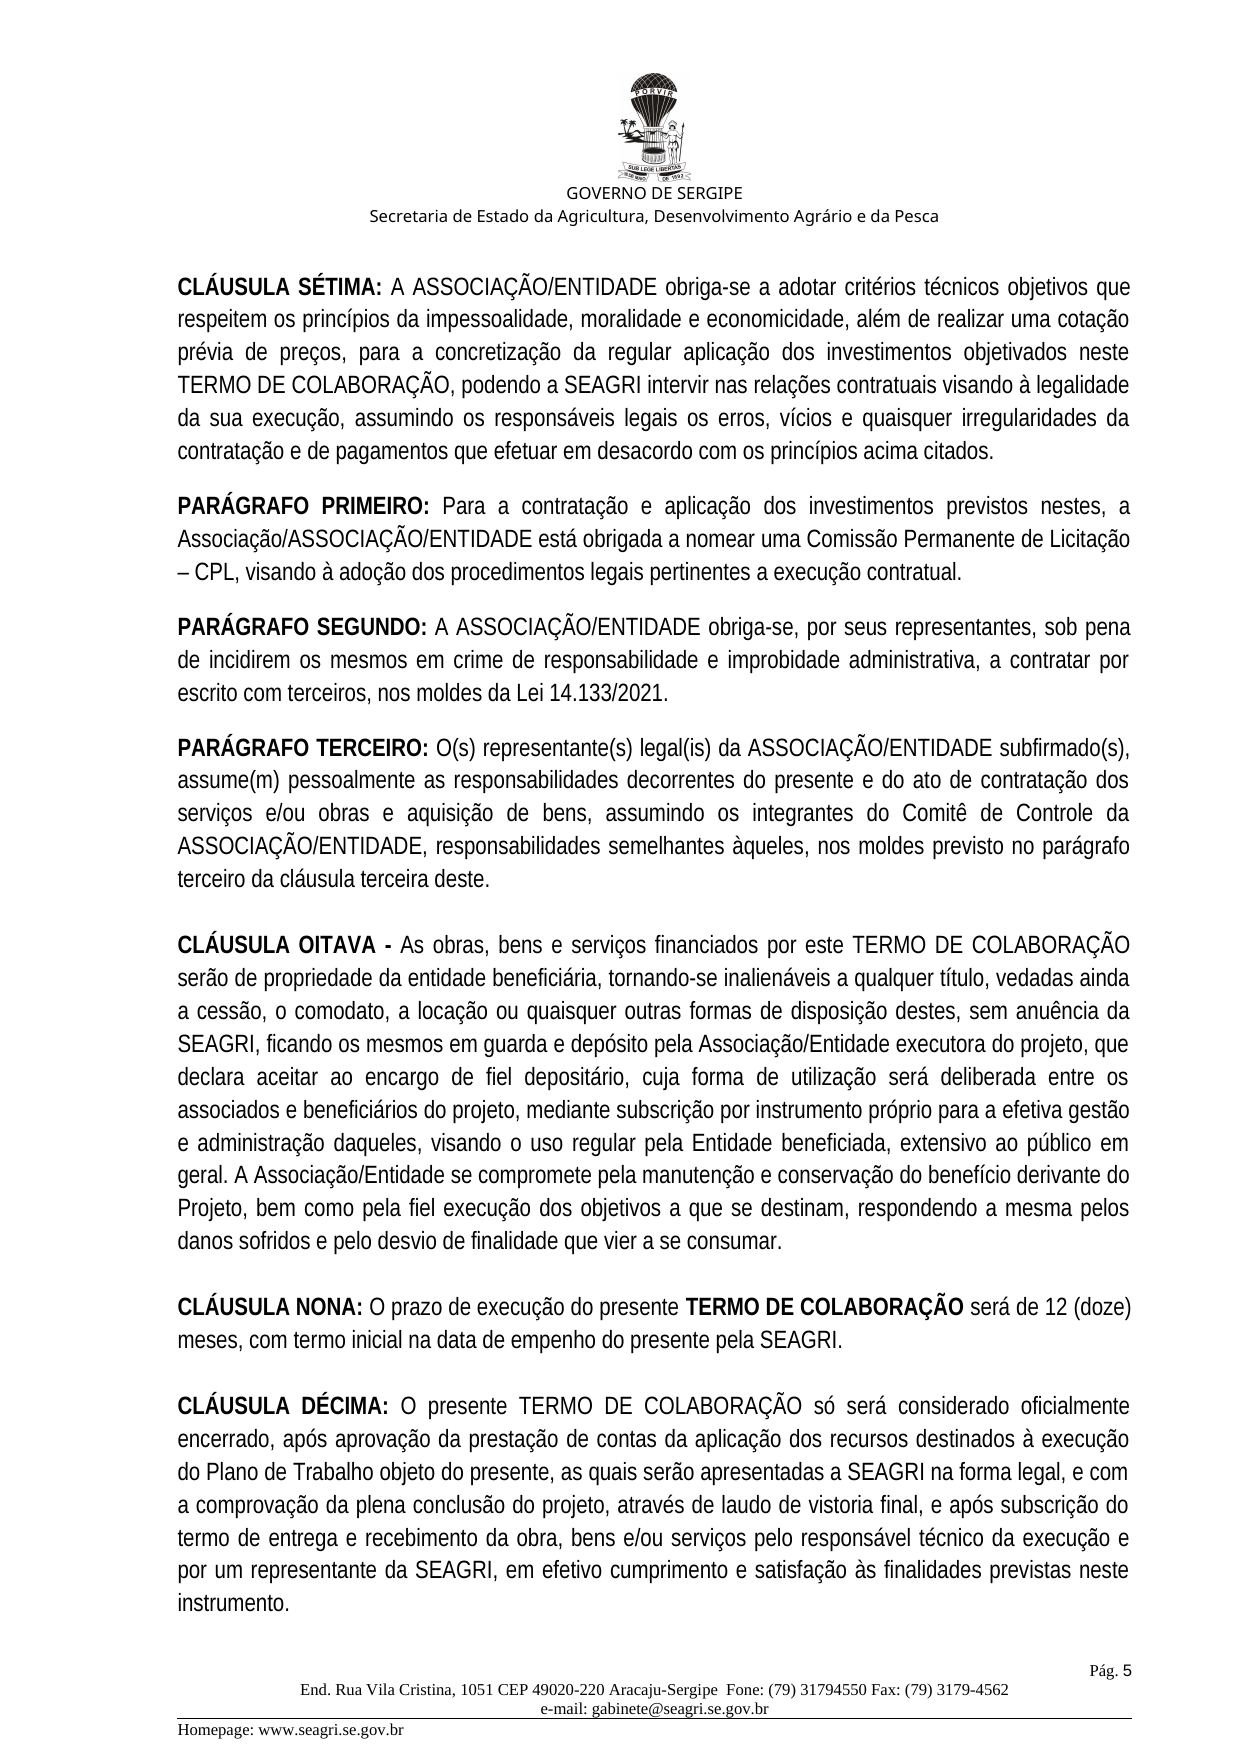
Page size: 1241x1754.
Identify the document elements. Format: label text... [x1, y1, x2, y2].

text CLÁUSULA DÉCIMA: O presente TERMO DE COLABORAÇÃO só será considerado oficialmente encerrado, após aprovação da prestação de contas da aplicação dos recursos destinados à execução do Plano de Trabalho objeto do presente, as quais serão apresentadas a SEAGRI na forma legal, e com a comprovação da plena conclusão do projeto, através de laudo de vistoria final, e após subscrição do termo de entrega e recebimento da obra, bens e/ou serviços pelo responsável técnico da execução e por um representante da SEAGRI, em efetivo cumprimento e satisfação às finalidades previstas neste instrumento. [177, 1391, 1132, 1617]
text CLÁUSULA OITAVA - As obras, bens e serviços financiados por este TERMO DE COLABORAÇÃO serão de propriedade da entidade beneficiária, tornando-se inalienáveis a qualquer título, vedadas ainda a cessão, o comodato, a locação ou quaisquer outras formas de disposição destes, sem anuência da SEAGRI, ficando os mesmos em guarda e depósito pela Associação/Entidade executora do projeto, que declara aceitar ao encargo de fiel depositário, cuja forma de utilização será deliberada entre os associados e beneficiários do projeto, mediante subscrição por instrumento próprio para a efetiva gestão e administração daqueles, visando o uso regular pela Entidade beneficiada, extensivo ao público em geral. A Associação/Entidade se compromete pela manutenção e conservação do benefício derivante do Projeto, bem como pela fiel execução dos objetivos a que se destinam, respondendo a mesma pelos danos sofridos e pelo desvio de finalidade que vier a se consumar. [177, 930, 1132, 1255]
picture [617, 73, 692, 182]
text CLÁUSULA NONA: O prazo de execução do presente TERMO DE COLABORAÇÃO será de 12 (doze) meses, com termo inicial na data de empenho do presente pela SEAGRI. [177, 1292, 1132, 1354]
text PARÁGRAFO SEGUNDO: A ASSOCIAÇÃO/ENTIDADE obriga-se, por seus representantes, sob pena de incidirem os mesmos em crime de responsabilidade e improbidade administrativa, a contratar por escrito com terceiros, nos moldes da Lei 14.133/2021. [177, 612, 1132, 706]
text PARÁGRAFO PRIMEIRO: Para a contratação e aplicação dos investimentos previstos nestes, a Associação/ASSOCIAÇÃO/ENTIDADE está obrigada a nomear uma Comissão Permanente de Licitação – CPL, visando à adoção dos procedimentos legais pertinentes a execução contratual. [177, 491, 1132, 586]
text CLÁUSULA SÉTIMA: A ASSOCIAÇÃO/ENTIDADE obriga-se a adotar critérios técnicos objetivos que respeitem os princípios da impessoalidade, moralidade e economicidade, além de realizar uma cotação prévia de preços, para a concretização da regular aplicação dos investimentos objetivados neste TERMO DE COLABORAÇÃO, podendo a SEAGRI intervir nas relações contratuais visando à legalidade da sua execução, assumindo os responsáveis legais os erros, vícios e quaisquer irregularidades da contratação e de pagamentos que efetuar em desacordo com os princípios acima citados. [177, 272, 1132, 465]
text PARÁGRAFO TERCEIRO: O(s) representante(s) legal(is) da ASSOCIAÇÃO/ENTIDADE subfirmado(s), assume(m) pessoalmente as responsabilidades decorrentes do presente e do ato de contratação dos serviços e/ou obras e aquisição de bens, assumindo os integrantes do Comitê de Controle da ASSOCIAÇÃO/ENTIDADE, responsabilidades semelhantes àqueles, nos moldes previsto no parágrafo terceiro da cláusula terceira deste. [177, 732, 1132, 893]
